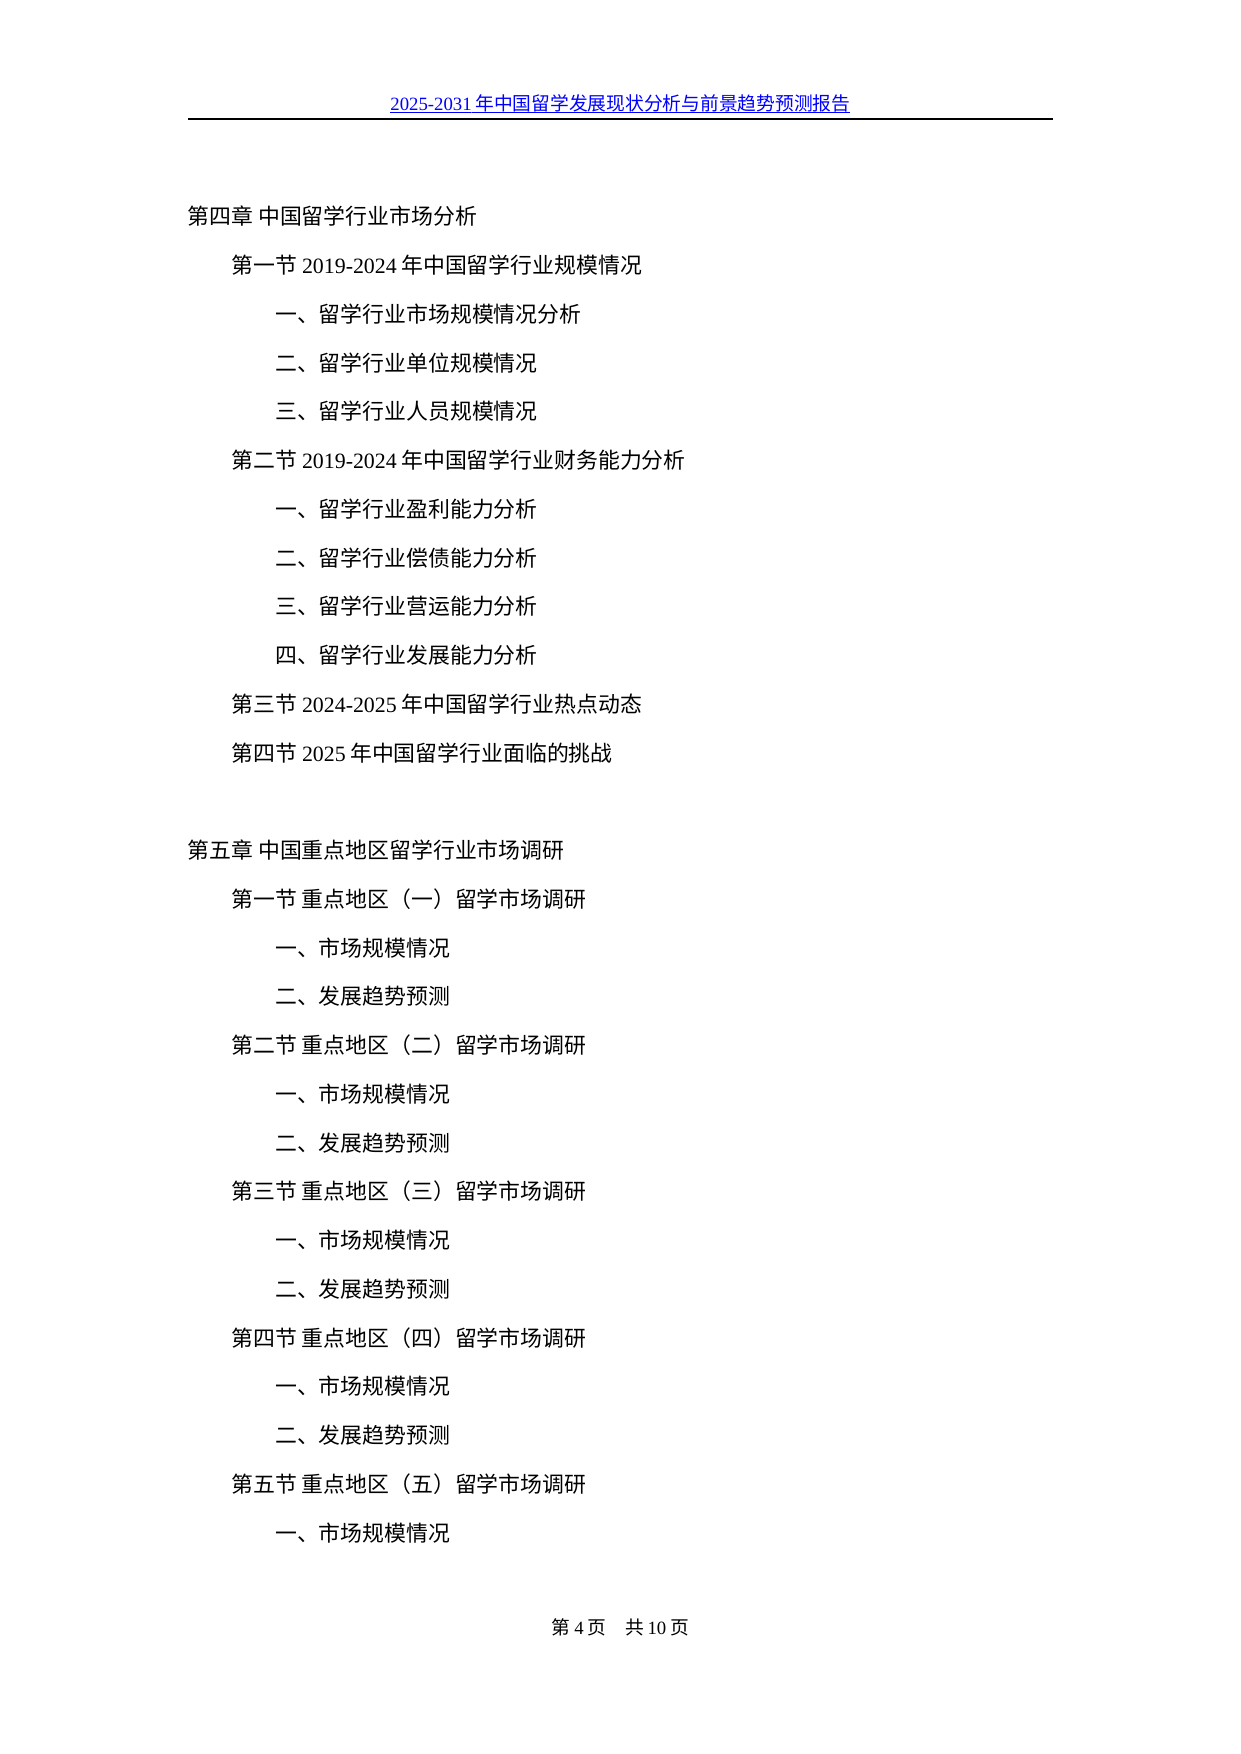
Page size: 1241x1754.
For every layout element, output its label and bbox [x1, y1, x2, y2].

text [187, 150, 1053, 1548]
